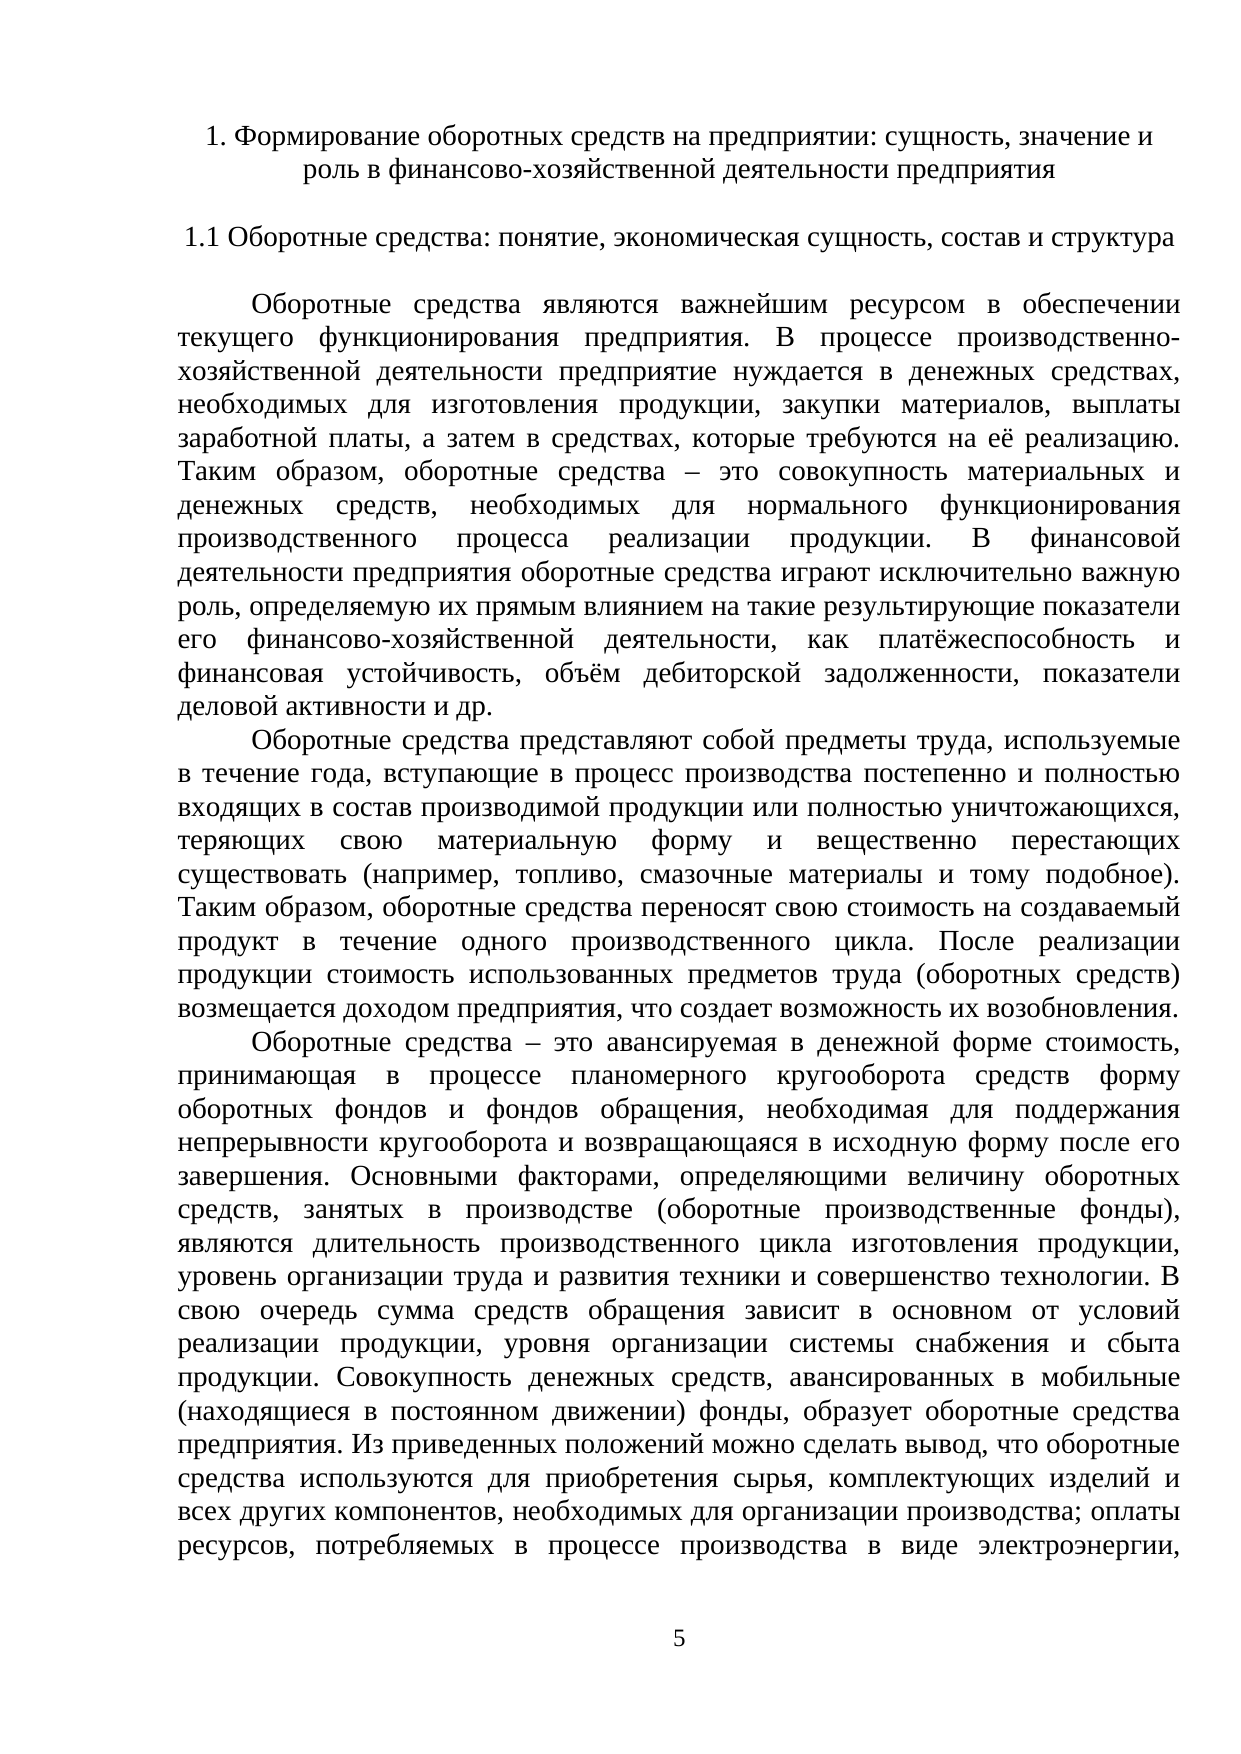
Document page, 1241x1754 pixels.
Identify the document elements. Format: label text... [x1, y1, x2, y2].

text Оборотные средства представляют собой предметы труда, используемые в течение года, вступающие в процесс производства постепенно и полностью входящих в состав производимой продукции или полностью уничтожающихся, теряющих свою материальную форму и вещественно перестающих существовать (например, топливо, смазочные материалы и тому подобное). Таким образом, оборотные средства переносят свою стоимость на создаваемый продукт в течение одного производственного цикла. После реализации продукции стоимость использованных предметов труда (оборотных средств) возмещается доходом предприятия, что создает возможность их возобновления. [177, 722, 1181, 1024]
text 1. Формирование оборотных средств на предприятии: сущность, значение и роль в финансово-хозяйственной деятельности предприятия [177, 118, 1181, 185]
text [177, 1024, 1181, 1560]
text 1.1 Оборотные средства: понятие, экономическая сущность, состав и структура [177, 219, 1181, 252]
text Оборотные средства являются важнейшим ресурсом в обеспечении текущего функционирования предприятия. В процессе производственно-хозяйственной деятельности предприятие нуждается в денежных средствах, необходимых для изготовления продукции, закупки материалов, выплаты заработной платы, а затем в средствах, которые требуются на её реализацию. Таким образом, оборотные средства – это совокупность материальных и денежных средств, необходимых для нормального функционирования производственного процесса реализации продукции. В финансовой деятельности предприятия оборотные средства играют исключительно важную роль, определяемую их прямым влиянием на такие результирующие показатели его финансово-хозяйственной деятельности, как платёжеспособность и финансовая устойчивость, объём дебиторской задолженности, показатели деловой активности и др. [177, 286, 1181, 722]
